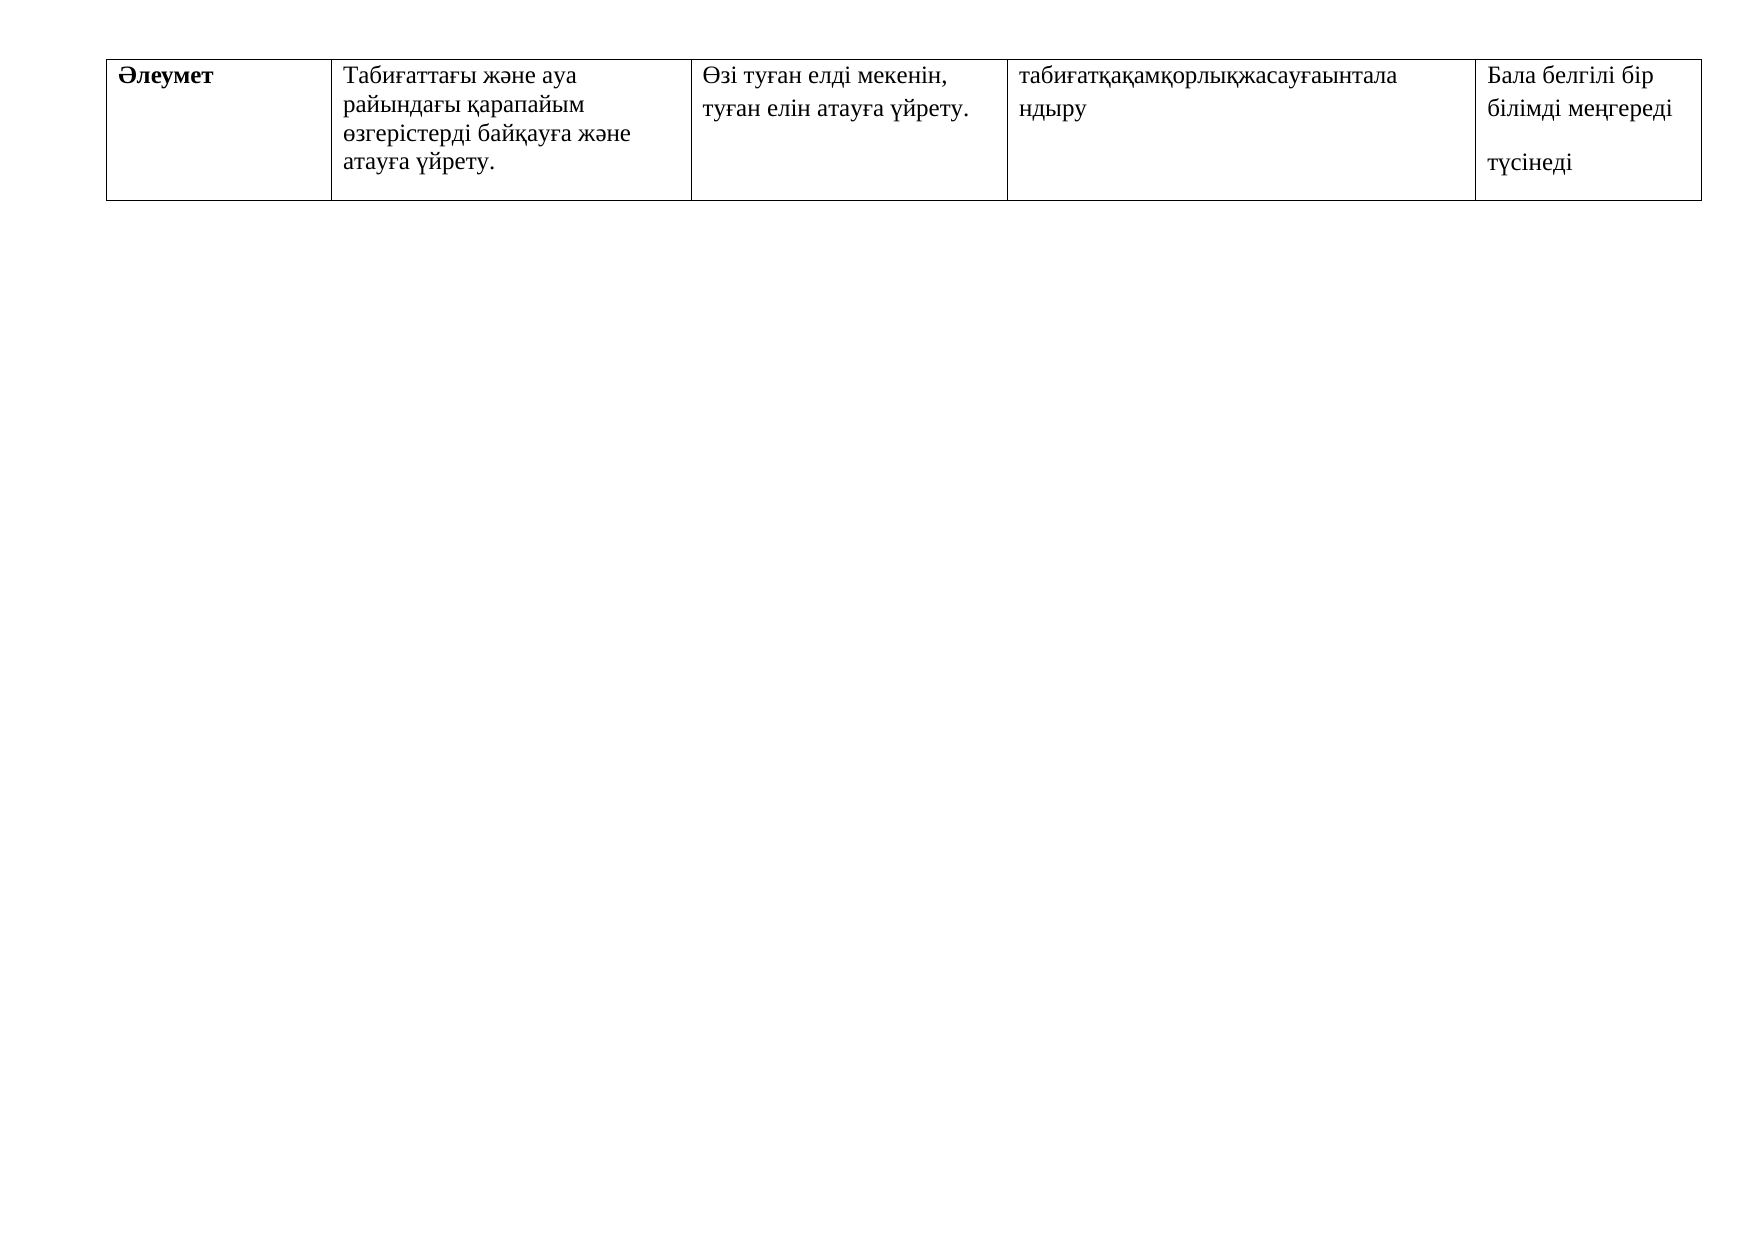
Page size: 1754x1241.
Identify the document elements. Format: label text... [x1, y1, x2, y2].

table_cell Табиғаттағы және ауа райындағы қарапайым өзгерістерді байқауға және атауға үйрету. [332, 60, 691, 200]
table_cell Өзі туған елді мекенін, туған елін атауға үйрету. [692, 60, 1007, 200]
table_cell Бала белгілі бір білімді меңгереді түсінеді [1476, 60, 1701, 200]
table_cell Әлеумет [107, 60, 331, 200]
table_cell табиғатқақамқорлықжасауғаынталандыру [1008, 60, 1475, 200]
